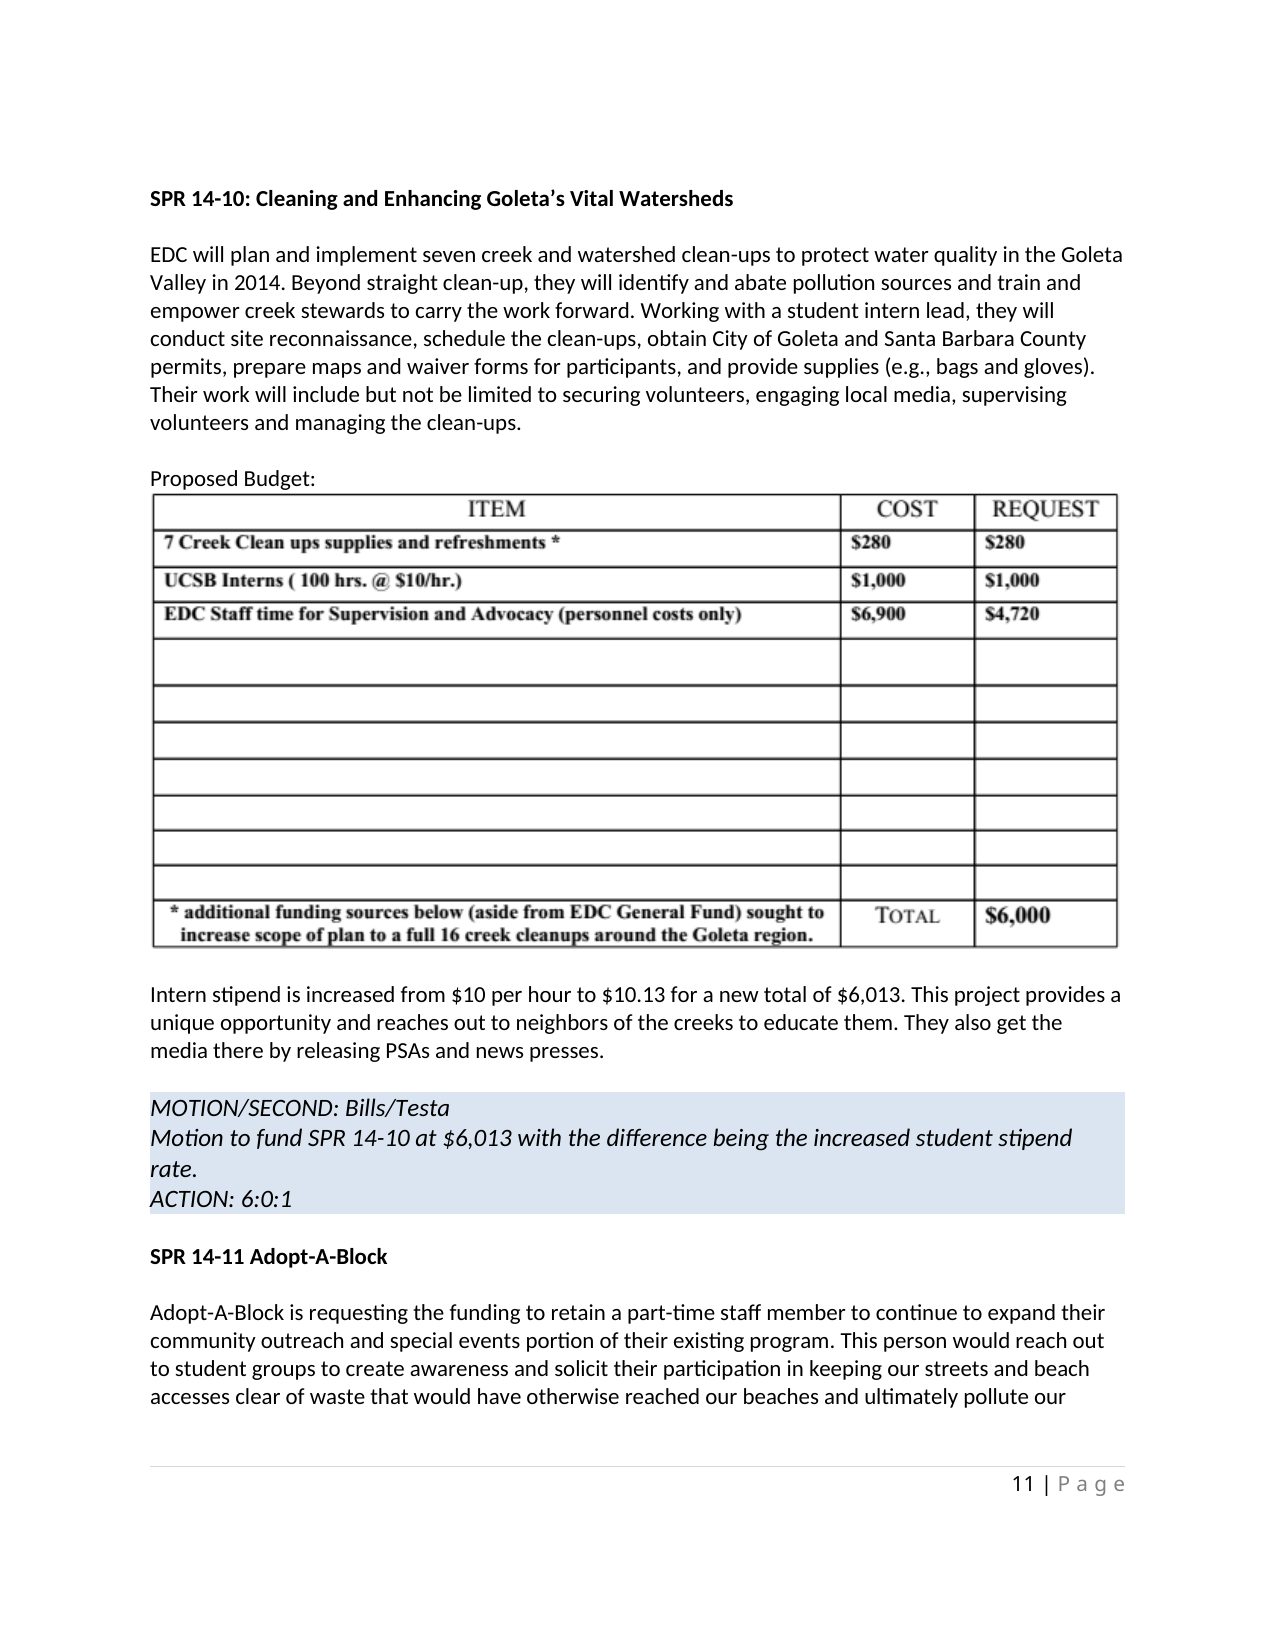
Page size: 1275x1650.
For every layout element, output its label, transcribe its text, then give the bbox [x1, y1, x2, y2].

text SPR 14-11 Adopt-A-Block [150, 1242, 1125, 1270]
text Motion to fund SPR 14-10 at $6,013 with the difference being the increased student stipend rate. [150, 1122, 1125, 1183]
text EDC will plan and implement seven creek and watershed clean-ups to protect water quality in the Goleta Valley in 2014. Beyond straight clean-up, they will identify and abate pollution sources and train and empower creek stewards to carry the work forward. Working with a student intern lead, they will conduct site reconnaissance, schedule the clean-ups, obtain City of Goleta and Santa Barbara County permits, prepare maps and waiver forms for participants, and provide supplies (e.g., bags and gloves). Their work will include but not be limited to securing volunteers, engaging local media, supervising volunteers and managing the clean-ups. [150, 240, 1125, 436]
text SPR 14-10: Cleaning and Enhancing Goleta’s Vital Watersheds [150, 184, 1125, 212]
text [150, 1298, 1125, 1410]
text ACTION: 6:0:1 [150, 1183, 1125, 1214]
text Intern stipend is increased from $10 per hour to $10.13 for a new total of $6,013. This project provides a unique opportunity and reaches out to neighbors of the creeks to educate them. They also get the media there by releasing PSAs and news presses. [150, 980, 1125, 1064]
text Proposed Budget: [150, 464, 1125, 492]
text MOTION/SECOND: Bills/Testa [150, 1092, 1125, 1122]
picture [150, 492, 1124, 952]
